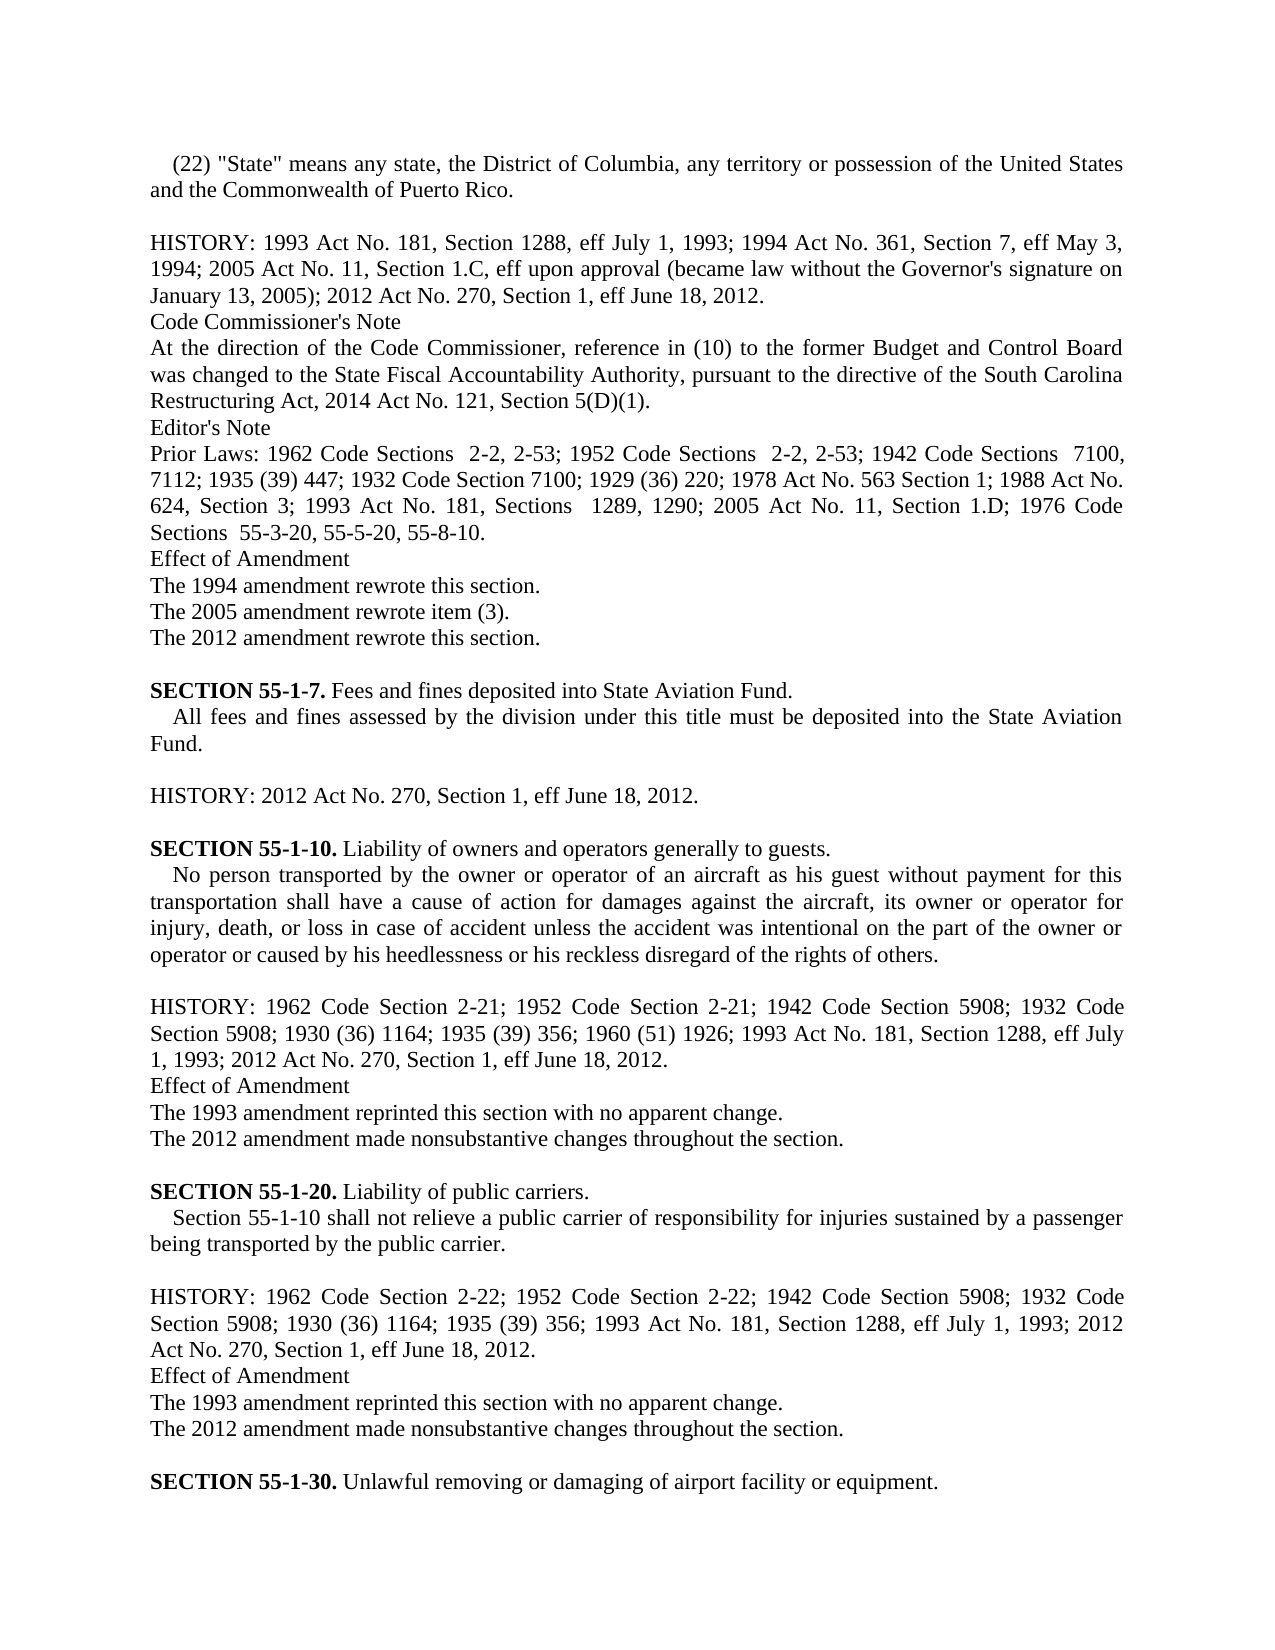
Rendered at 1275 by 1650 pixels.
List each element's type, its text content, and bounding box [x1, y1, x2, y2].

text Effect of Amendment [150, 1362, 1125, 1389]
text SECTION 55-1-10. Liability of owners and operators generally to guests. [150, 835, 1125, 862]
text Section 55-1-10 shall not relieve a public carrier of responsibility for injuries sustained by a passenger being transported by the public carrier. [150, 1204, 1125, 1257]
text All fees and fines assessed by the division under this title must be deposited into the State Aviation Fund. [150, 703, 1125, 756]
text The 2012 amendment rewrote this section. [150, 624, 1125, 651]
text No person transported by the owner or operator of an aircraft as his guest without payment for this transportation shall have a cause of action for damages against the aircraft, its owner or operator for injury, death, or loss in case of accident unless the accident was intentional on the part of the owner or operator or caused by his heedlessness or his reckless disregard of the rights of others. [150, 862, 1125, 967]
text SECTION 55-1-7. Fees and fines deposited into State Aviation Fund. [150, 677, 1125, 703]
text The 2012 amendment made nonsubstantive changes throughout the section. [150, 1415, 1125, 1441]
text The 1993 amendment reprinted this section with no apparent change. [150, 1389, 1125, 1415]
text The 2012 amendment made nonsubstantive changes throughout the section. [150, 1125, 1125, 1151]
text At the direction of the Code Commissioner, reference in (10) to the former Budget and Control Board was changed to the State Fiscal Accountability Authority, pursuant to the directive of the South Carolina Restructuring Act, 2014 Act No. 121, Section 5(D)(1). [150, 334, 1125, 413]
text Effect of Amendment [150, 1072, 1125, 1099]
text Editor's Note [150, 413, 1125, 440]
text SECTION 55-1-30. Unlawful removing or damaging of airport facility or equipment. [150, 1468, 1125, 1494]
text The 1993 amendment reprinted this section with no apparent change. [150, 1099, 1125, 1125]
text HISTORY: 1962 Code Section 2-22; 1952 Code Section 2-22; 1942 Code Section 5908; 1932 Code Section 5908; 1930 (36) 1164; 1935 (39) 356; 1993 Act No. 181, Section 1288, eff July 1, 1993; 2012 Act No. 270, Section 1, eff June 18, 2012. [150, 1283, 1125, 1362]
text HISTORY: 2012 Act No. 270, Section 1, eff June 18, 2012. [150, 782, 1125, 809]
text HISTORY: 1993 Act No. 181, Section 1288, eff July 1, 1993; 1994 Act No. 361, Section 7, eff May 3, 1994; 2005 Act No. 11, Section 1.C, eff upon approval (became law without the Governor's signature on January 13, 2005); 2012 Act No. 270, Section 1, eff June 18, 2012. [150, 229, 1125, 308]
text (22) "State" means any state, the District of Columbia, any territory or possession of the United States and the Commonwealth of Puerto Rico. [150, 150, 1125, 203]
text Prior Laws: 1962 Code Sections 2-2, 2-53; 1952 Code Sections 2-2, 2-53; 1942 Code Sections 7100, 7112; 1935 (39) 447; 1932 Code Section 7100; 1929 (36) 220; 1978 Act No. 563 Section 1; 1988 Act No. 624, Section 3; 1993 Act No. 181, Sections 1289, 1290; 2005 Act No. 11, Section 1.D; 1976 Code Sections 55-3-20, 55-5-20, 55-8-10. [150, 440, 1125, 545]
text The 1994 amendment rewrote this section. [150, 572, 1125, 598]
text The 2005 amendment rewrote item (3). [150, 598, 1125, 624]
text SECTION 55-1-20. Liability of public carriers. [150, 1178, 1125, 1204]
text HISTORY: 1962 Code Section 2-21; 1952 Code Section 2-21; 1942 Code Section 5908; 1932 Code Section 5908; 1930 (36) 1164; 1935 (39) 356; 1960 (51) 1926; 1993 Act No. 181, Section 1288, eff July 1, 1993; 2012 Act No. 270, Section 1, eff June 18, 2012. [150, 993, 1125, 1072]
text Effect of Amendment [150, 545, 1125, 572]
text Code Commissioner's Note [150, 308, 1125, 334]
